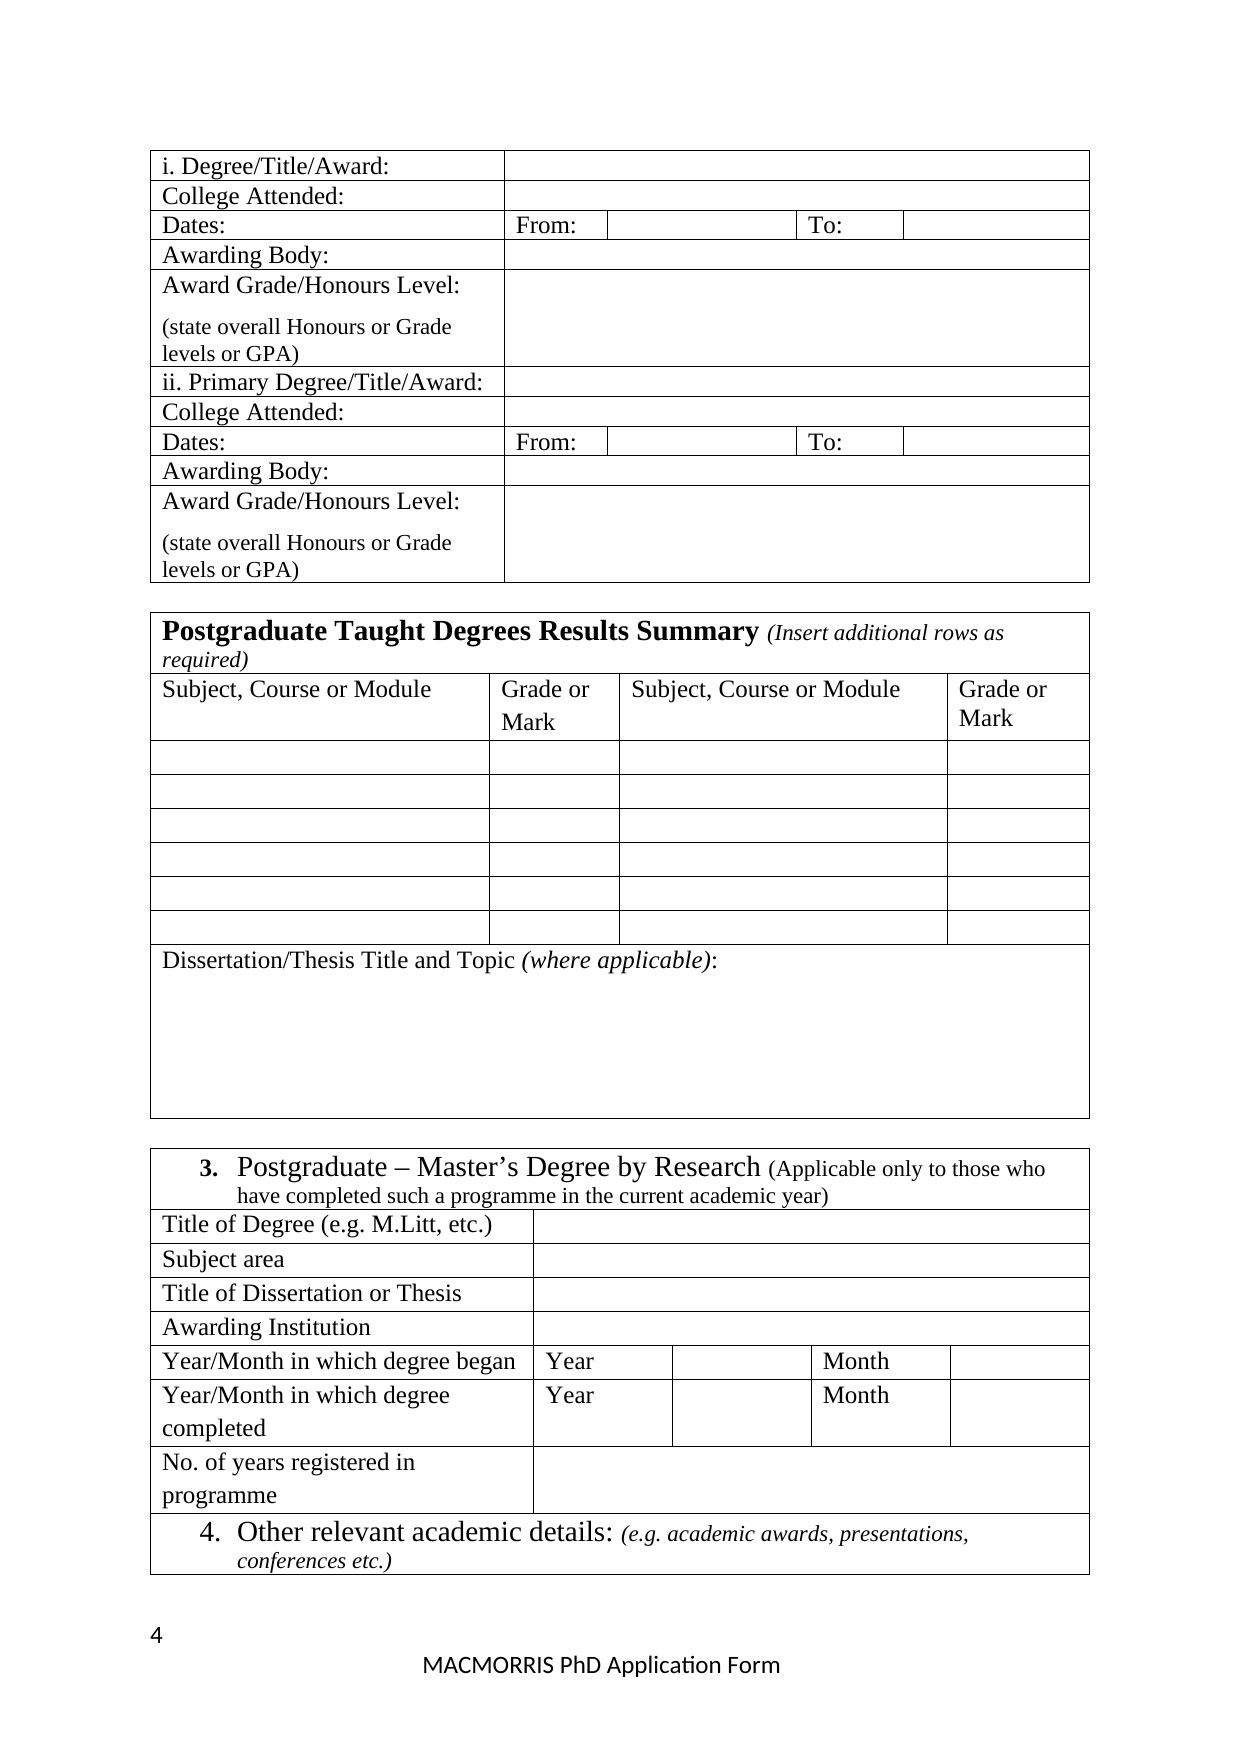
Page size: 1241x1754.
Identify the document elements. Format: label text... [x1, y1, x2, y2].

table_cell [534, 1278, 1089, 1311]
table_cell [505, 456, 1089, 485]
table_cell From: [505, 427, 607, 455]
table_cell [534, 1312, 1089, 1345]
table_cell [505, 151, 1089, 180]
table_cell Year [534, 1380, 672, 1446]
table_cell To: [797, 427, 903, 455]
table_cell [505, 270, 1089, 366]
table_cell [534, 1447, 1089, 1513]
table_cell [951, 1380, 1089, 1446]
table_cell Awarding Body: [151, 240, 504, 269]
table_cell [151, 843, 489, 876]
table_cell [948, 741, 1089, 774]
table_cell [904, 427, 1089, 455]
table_cell [948, 775, 1089, 808]
table_cell [505, 367, 1089, 396]
table_cell Title of Degree (e.g. M.Litt, etc.) [151, 1210, 533, 1243]
table_cell [620, 809, 947, 842]
table_cell Awarding Body: [151, 456, 504, 485]
table_cell [951, 1346, 1089, 1379]
table_cell [948, 809, 1089, 842]
table_cell [673, 1346, 811, 1379]
table_cell [620, 741, 947, 774]
table_cell Year/Month in which degree completed [151, 1380, 533, 1446]
table_cell [620, 775, 947, 808]
table_cell Dates: [151, 427, 504, 455]
table_cell Subject area [151, 1244, 533, 1277]
table_cell Other relevant academic details: (e.g. academic awards, presentations, conferences etc.) [151, 1514, 1089, 1574]
table_cell No. of years registered in programme [151, 1447, 533, 1513]
table_cell Subject, Course or Module [151, 674, 489, 740]
table_cell [151, 809, 489, 842]
table_cell Month [812, 1380, 950, 1446]
table_header Postgraduate Taught Degrees Results Summary (Insert additional rows as required) [151, 613, 1089, 673]
table_cell Year [534, 1346, 672, 1379]
table_cell [490, 809, 619, 842]
table_cell Year/Month in which degree began [151, 1346, 533, 1379]
table_cell [620, 877, 947, 910]
table_cell Grade or Mark [490, 674, 619, 740]
table_cell [490, 775, 619, 808]
table_cell [534, 1244, 1089, 1277]
table_cell Awarding Institution [151, 1312, 533, 1345]
table_cell From: [505, 211, 607, 239]
table_cell Month [812, 1346, 950, 1379]
table_cell [505, 181, 1089, 209]
table_cell [673, 1380, 811, 1446]
table_cell [948, 911, 1089, 944]
table_header Postgraduate – Master’s Degree by Research (Applicable only to those who have completed such a programme in the current academic year) [151, 1149, 1089, 1208]
table_cell [490, 741, 619, 774]
table_cell [904, 211, 1089, 239]
table_cell [608, 427, 796, 455]
table_cell [490, 843, 619, 876]
table_cell Title of Dissertation or Thesis [151, 1278, 533, 1311]
table_cell Dates: [151, 211, 504, 239]
table_cell [534, 1210, 1089, 1243]
table_cell Award Grade/Honours Level: (state overall Honours or Grade levels or GPA) [151, 486, 504, 582]
table_cell [620, 843, 947, 876]
table_cell [505, 397, 1089, 426]
table_cell [151, 741, 489, 774]
table_cell [948, 843, 1089, 876]
table_cell [608, 211, 796, 239]
table_cell Dissertation/Thesis Title and Topic (where applicable): [151, 945, 1089, 1118]
table_cell [151, 911, 489, 944]
table_cell [505, 486, 1089, 582]
table_cell College Attended: [151, 181, 504, 209]
table_cell ii. Primary Degree/Title/Award: [151, 367, 504, 396]
table_cell [490, 911, 619, 944]
table_cell i. Degree/Title/Award: [151, 151, 504, 180]
table_cell Award Grade/Honours Level: (state overall Honours or Grade levels or GPA) [151, 270, 504, 366]
table_cell Subject, Course or Module [620, 674, 947, 740]
table_cell [151, 775, 489, 808]
table_cell [620, 911, 947, 944]
table_cell [490, 877, 619, 910]
table_cell To: [797, 211, 903, 239]
table_cell [505, 240, 1089, 269]
table_cell Grade or Mark [948, 674, 1089, 740]
table_cell [151, 877, 489, 910]
table_cell [948, 877, 1089, 910]
table_cell College Attended: [151, 397, 504, 426]
